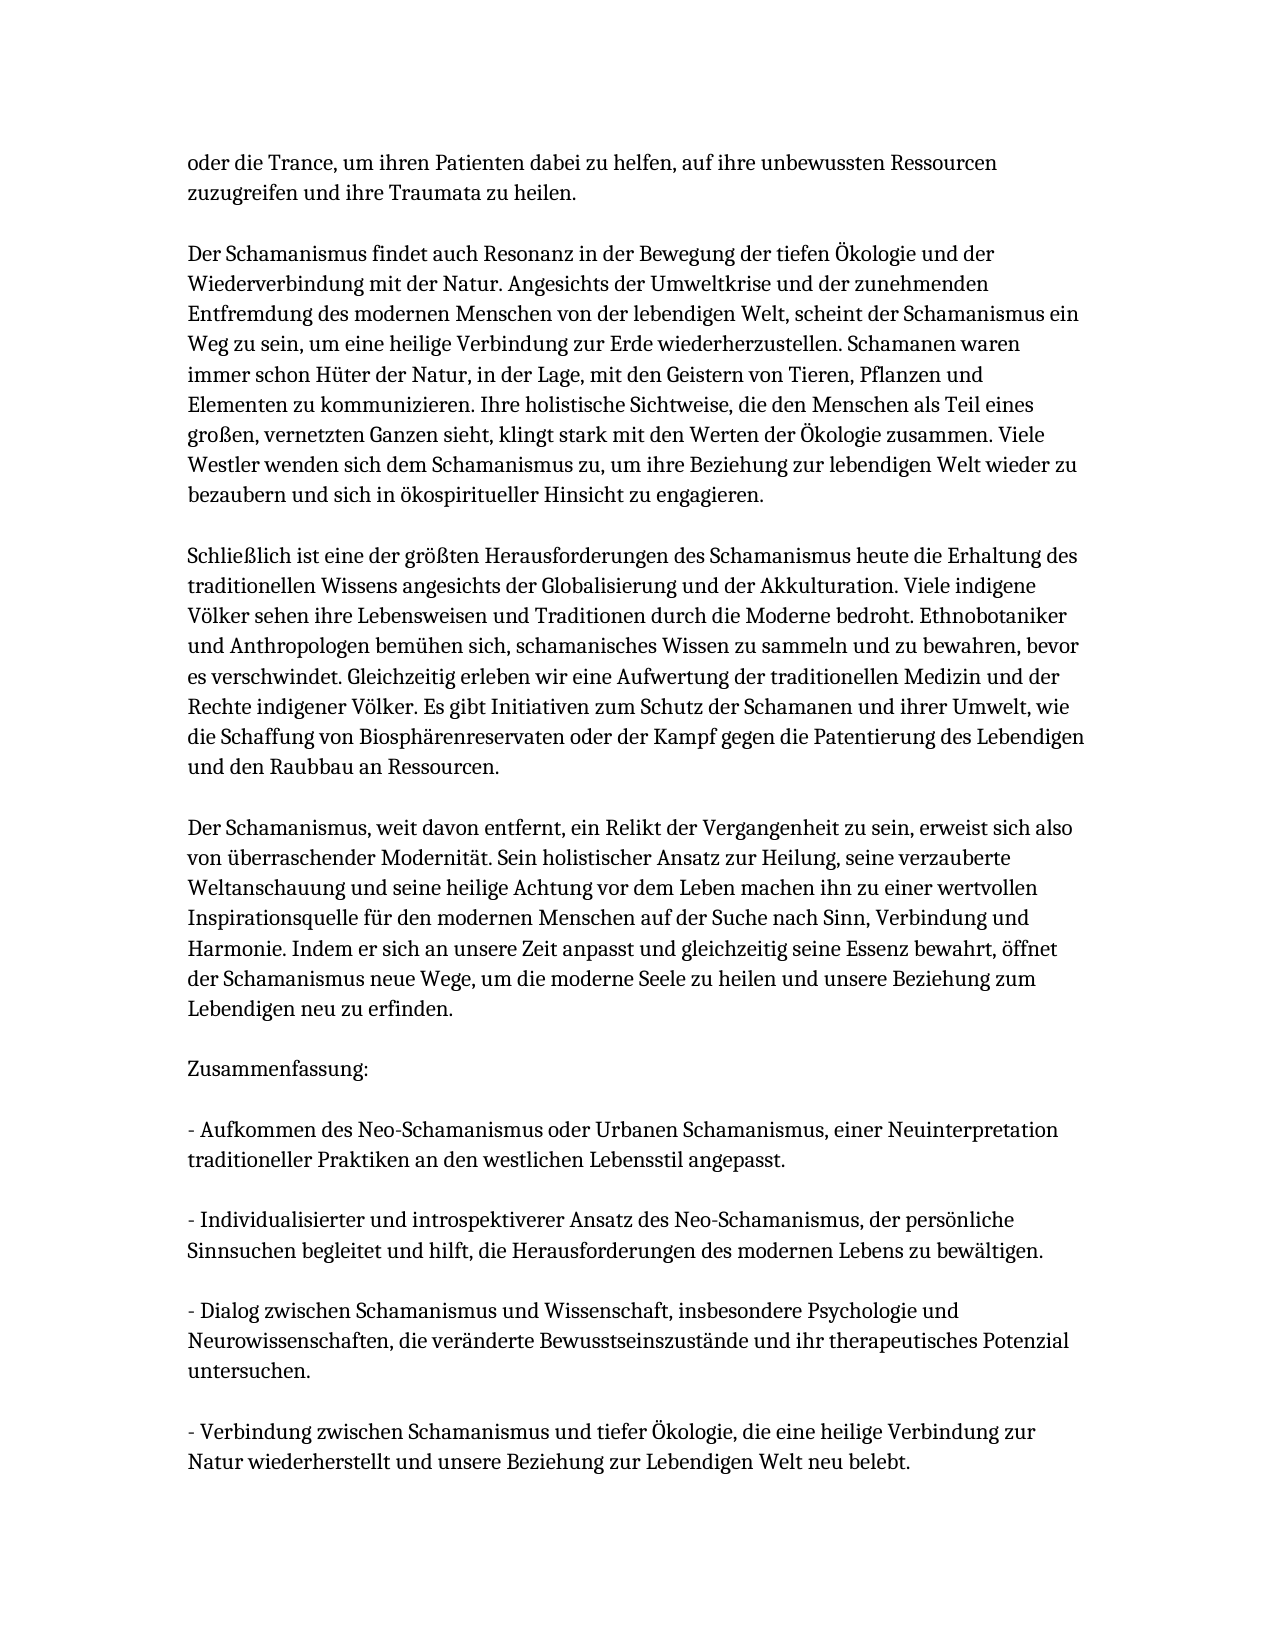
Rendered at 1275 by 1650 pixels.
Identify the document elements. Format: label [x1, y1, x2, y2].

text [187, 150, 1087, 1475]
